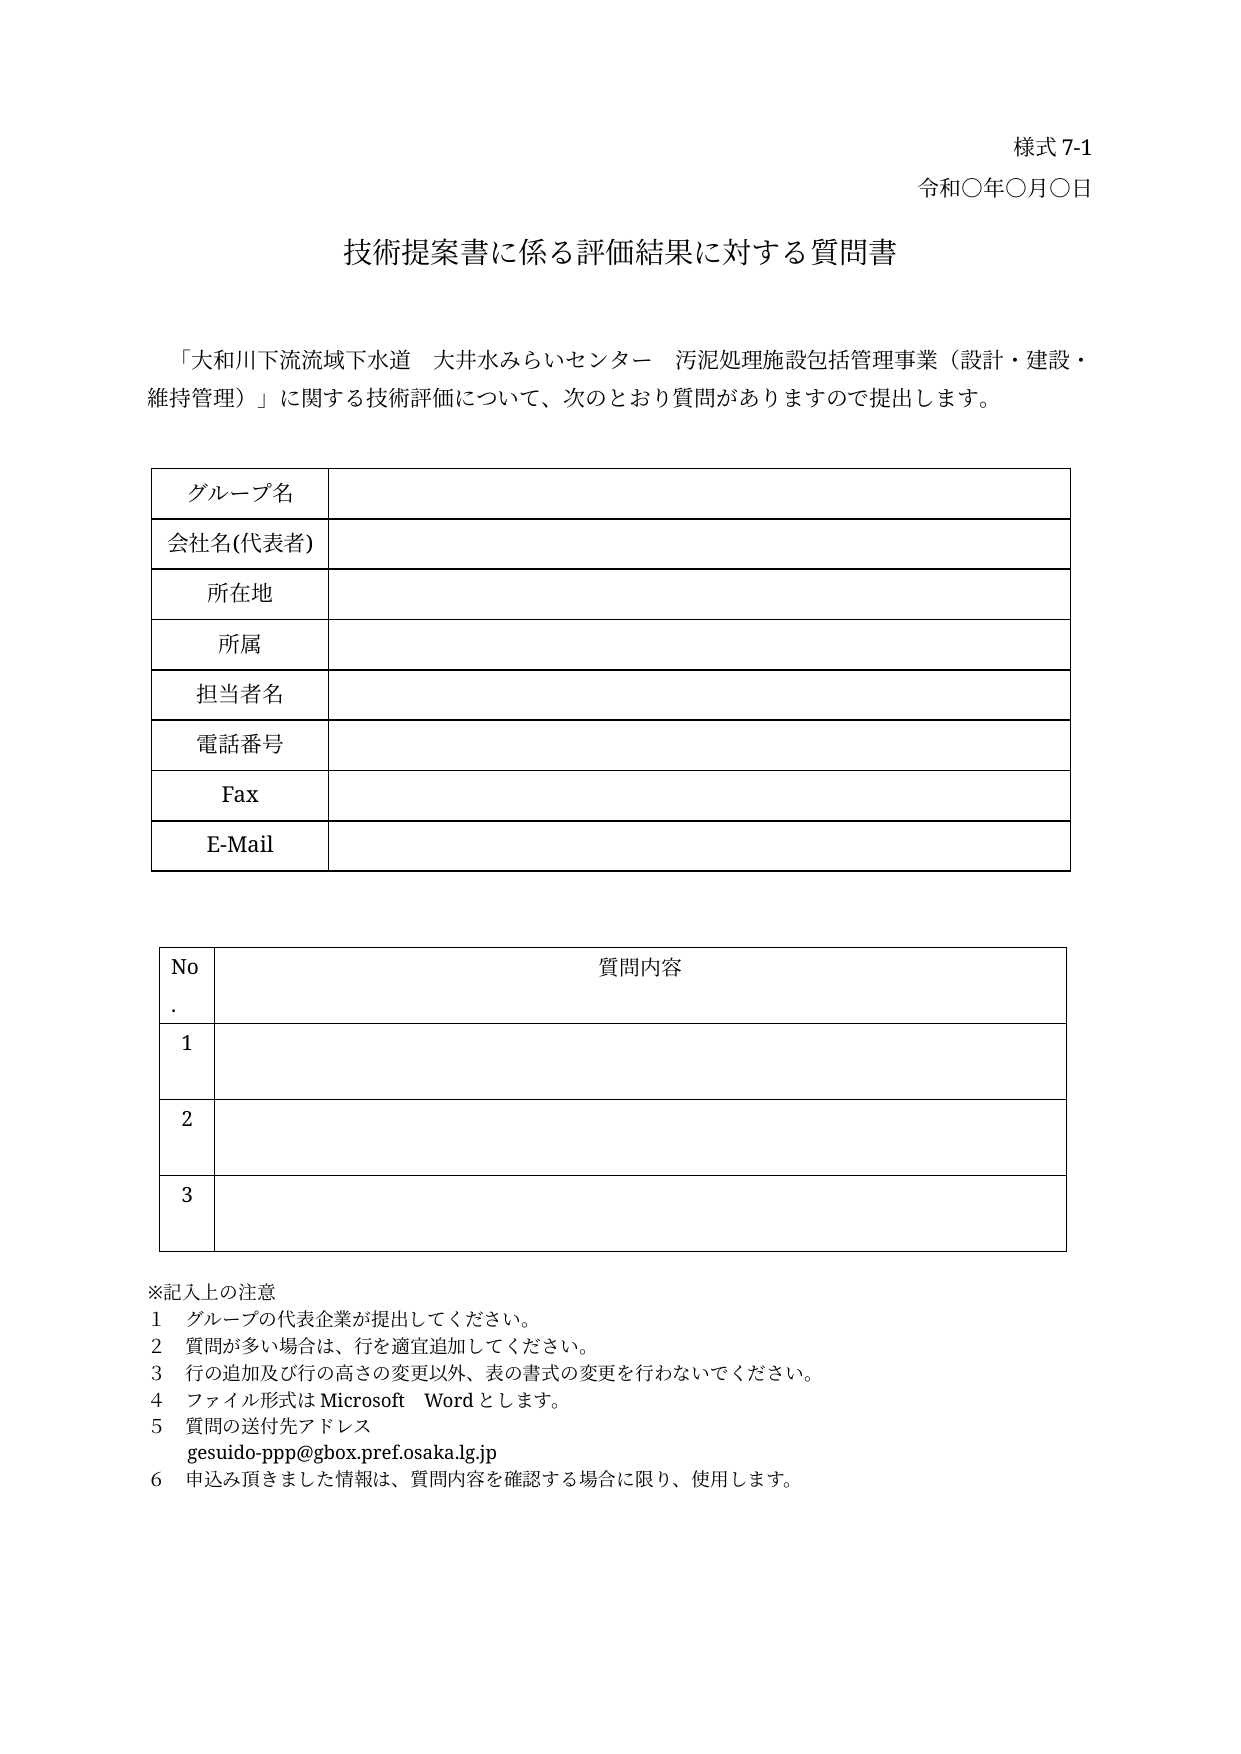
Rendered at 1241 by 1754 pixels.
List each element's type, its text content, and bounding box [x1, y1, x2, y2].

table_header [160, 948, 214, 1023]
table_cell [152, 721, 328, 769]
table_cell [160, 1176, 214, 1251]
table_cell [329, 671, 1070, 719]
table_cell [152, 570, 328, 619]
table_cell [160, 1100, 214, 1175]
text ３ 行の追加及び行の高さの変更以外、表の書式の変更を行わないでください。 [148, 1358, 1092, 1385]
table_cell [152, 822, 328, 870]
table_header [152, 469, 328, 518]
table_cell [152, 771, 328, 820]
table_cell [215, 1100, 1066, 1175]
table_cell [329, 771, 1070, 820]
text ５ 質問の送付先アドレス [148, 1412, 1092, 1439]
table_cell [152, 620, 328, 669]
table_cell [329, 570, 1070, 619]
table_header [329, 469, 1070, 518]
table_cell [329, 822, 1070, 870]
text gesuido-ppp@gbox.pref.osaka.lg.jp [148, 1439, 1092, 1465]
text 「大和川下流流域下水道 大井水みらいセンター 汚泥処理施設包括管理事業（設計・建設・維持管理）」に関する技術評価について、次のとおり質問がありますので提出します。 [148, 341, 1092, 416]
text ６ 申込み頂きました情報は、質問内容を確認する場合に限り、使用します。 [148, 1465, 1092, 1492]
text ４ ファイル形式はMicrosoft Wordとします。 [148, 1385, 1092, 1412]
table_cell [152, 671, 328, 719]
text 様式7-1 [148, 127, 1092, 164]
text 令和○年○月○日 [148, 168, 1092, 206]
text 技術提案書に係る評価結果に対する質問書 [148, 213, 1092, 288]
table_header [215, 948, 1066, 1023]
text ※記入上の注意 [148, 1277, 1092, 1304]
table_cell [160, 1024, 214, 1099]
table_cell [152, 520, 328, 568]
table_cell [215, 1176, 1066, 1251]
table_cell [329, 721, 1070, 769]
text １ グループの代表企業が提出してください。 [148, 1304, 1092, 1331]
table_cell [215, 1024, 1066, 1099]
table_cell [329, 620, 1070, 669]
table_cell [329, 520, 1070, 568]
text ２ 質問が多い場合は、行を適宜追加してください。 [148, 1331, 1092, 1358]
